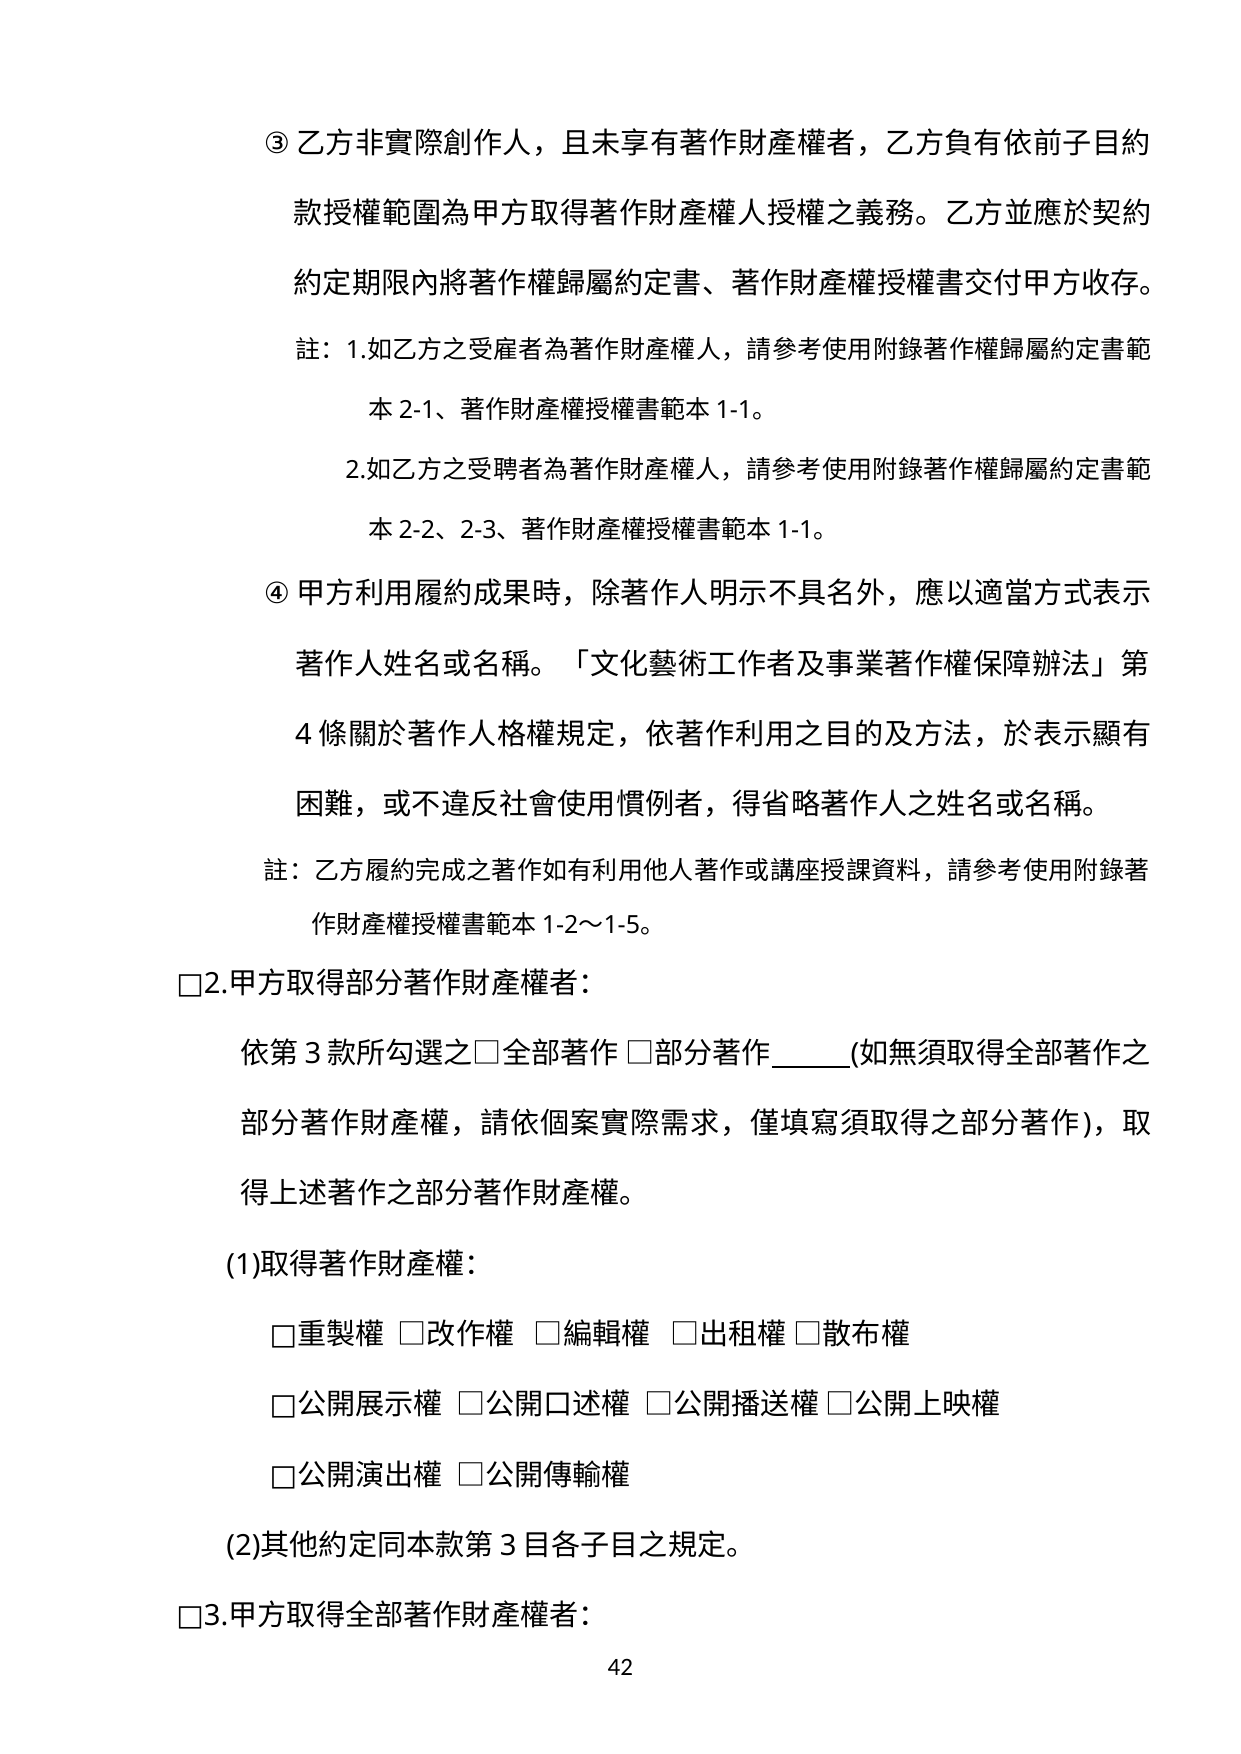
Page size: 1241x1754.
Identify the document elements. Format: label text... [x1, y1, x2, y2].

text □公開演出權 □公開傳輸權 [269, 1451, 1152, 1493]
text (1)取得著作財產權： [226, 1240, 1152, 1283]
text 註：1.如乙方之受雇者為著作財產權人，請參考使用附錄著作權歸屬約定書範本2-1、著作財產權授權書範本1-1。 [295, 329, 1152, 426]
text ③乙方非實際創作人，且未享有著作財產權者，乙方負有依前子目約款授權範圍為甲方取得著作財產權人授權之義務。乙方並應於契約約定期限內將著作權歸屬約定書、著作財產權授權書交付甲方收存。 [264, 119, 1152, 302]
text 2.如乙方之受聘者為著作財產權人，請參考使用附錄著作權歸屬約定書範本2-2、2-3、著作財產權授權書範本1-1。 [345, 450, 1152, 546]
text □公開展示權 □公開口述權 □公開播送權 □公開上映權 [269, 1381, 1152, 1423]
text 依第3款所勾選之□全部著作 □部分著作 (如無須取得全部著作之部分著作財產權，請依個案實際需求，僅填寫須取得之部分著作)，取得上述著作之部分著作財產權。 [240, 1030, 1152, 1212]
text (2)其他約定同本款第3目各子目之規定。 [226, 1521, 1152, 1564]
text ④甲方利用履約成果時，除著作人明示不具名外，應以適當方式表示著作人姓名或名稱。「文化藝術工作者及事業著作權保障辦法」第4條關於著作人格權規定，依著作利用之目的及方法，於表示顯有困難，或不違反社會使用慣例者，得省略著作人之姓名或名稱。 [264, 570, 1152, 823]
text □3.甲方取得全部著作財產權者： [176, 1592, 1152, 1634]
text □2.甲方取得部分著作財產權者： [176, 959, 1152, 1002]
text 註：乙方履約完成之著作如有利用他人著作或講座授課資料，請參考使用附錄著作財產權授權書範本1-2～1-5。 [264, 851, 1152, 941]
text □重製權 □改作權 □編輯權 □出租權 □散布權 [269, 1311, 1152, 1353]
